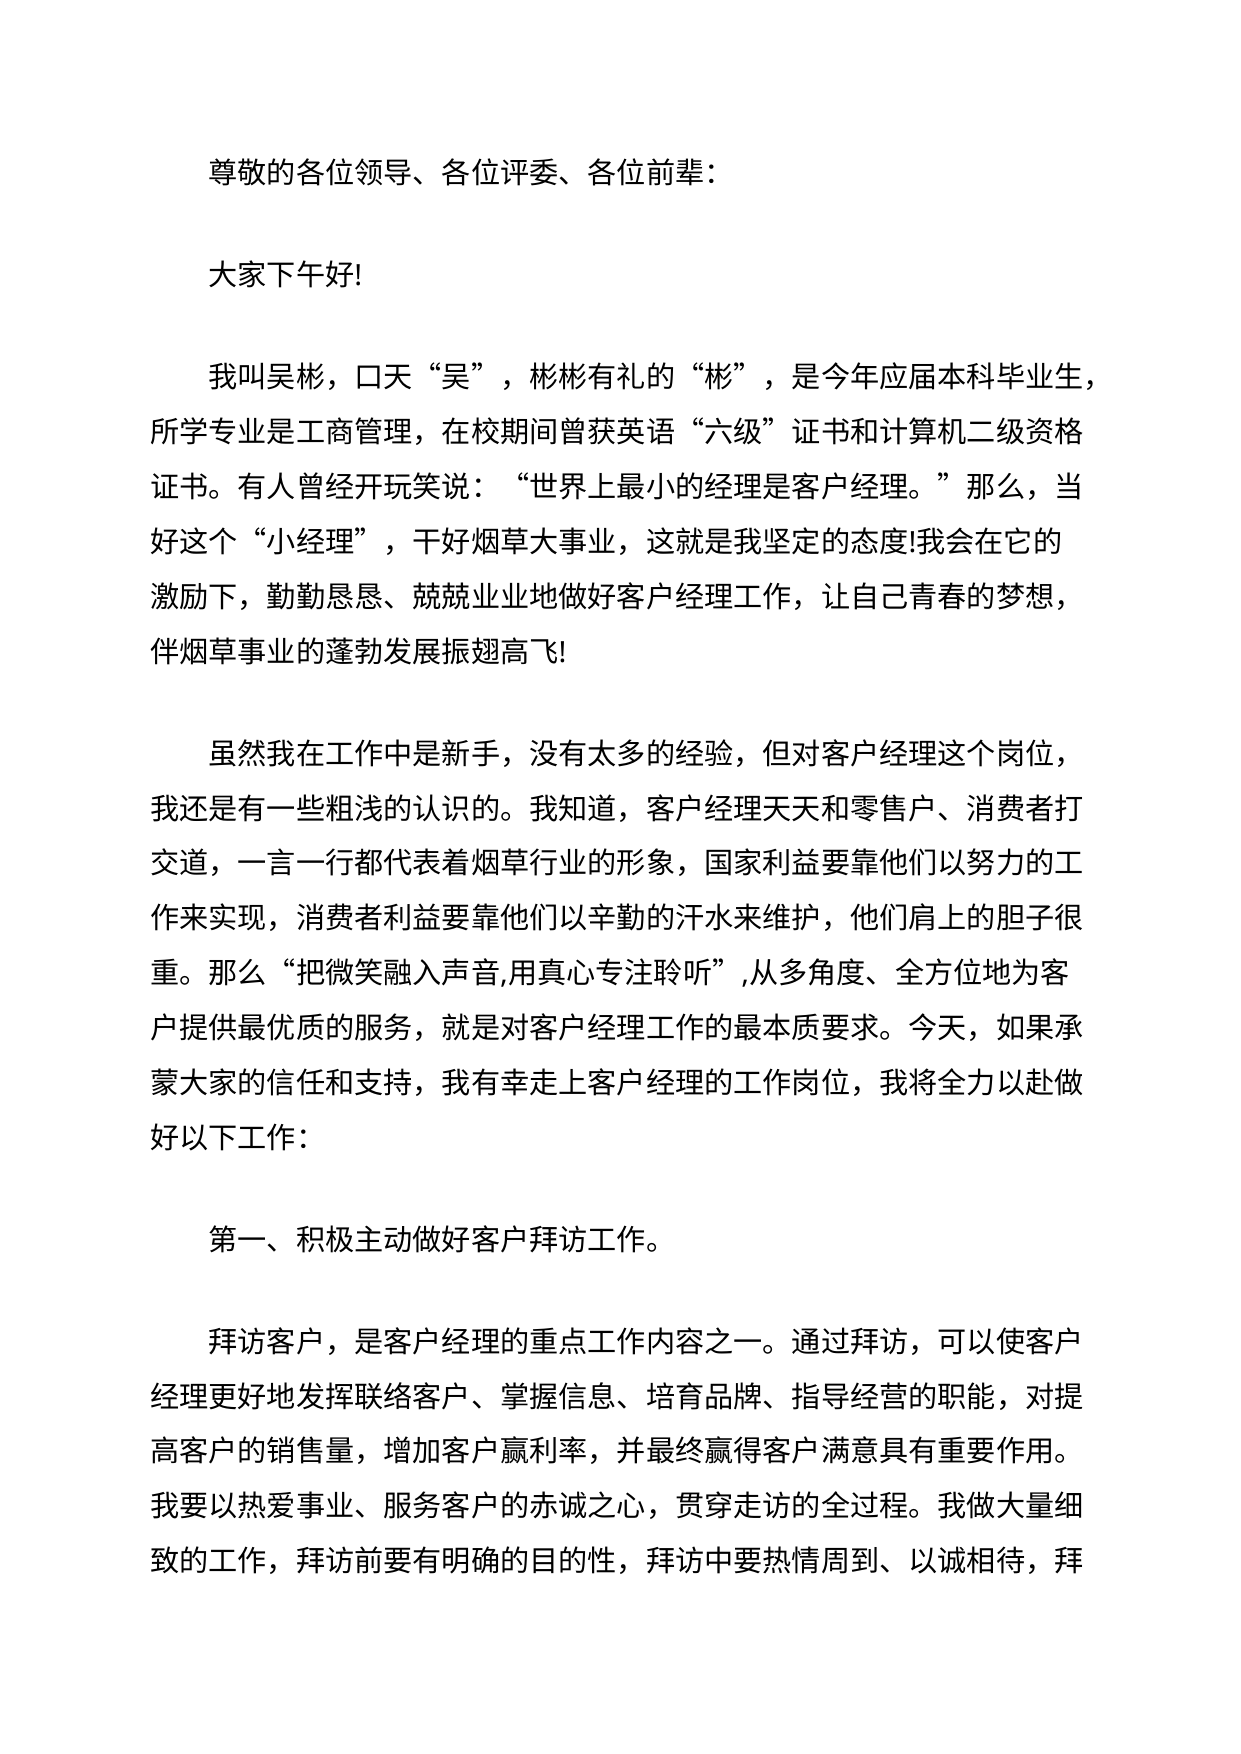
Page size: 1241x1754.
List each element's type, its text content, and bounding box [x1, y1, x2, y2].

text 我叫吴彬，口天“吴”，彬彬有礼的“彬”，是今年应届本科毕业生，所学专业是工商管理，在校期间曾获英语“六级”证书和计算机二级资格证书。有人曾经开玩笑说：“世界上最小的经理是客户经理。”那么，当好这个“小经理”，干好烟草大事业，这就是我坚定的态度!我会在它的激励下，勤勤恳恳、兢兢业业地做好客户经理工作，让自己青春的梦想，伴烟草事业的蓬勃发展振翅高飞! [150, 354, 1090, 671]
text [150, 1318, 1090, 1580]
text 尊敬的各位领导、各位评委、各位前辈： [150, 150, 1090, 192]
text 大家下午好! [150, 252, 1090, 294]
text 第一、积极主动做好客户拜访工作。 [150, 1216, 1090, 1259]
text 虽然我在工作中是新手，没有太多的经验，但对客户经理这个岗位，我还是有一些粗浅的认识的。我知道，客户经理天天和零售户、消费者打交道，一言一行都代表着烟草行业的形象，国家利益要靠他们以努力的工作来实现，消费者利益要靠他们以辛勤的汗水来维护，他们肩上的胆子很重。那么“把微笑融入声音,用真心专注聆听”,从多角度、全方位地为客户提供最优质的服务，就是对客户经理工作的最本质要求。今天，如果承蒙大家的信任和支持，我有幸走上客户经理的工作岗位，我将全力以赴做好以下工作： [150, 730, 1090, 1157]
